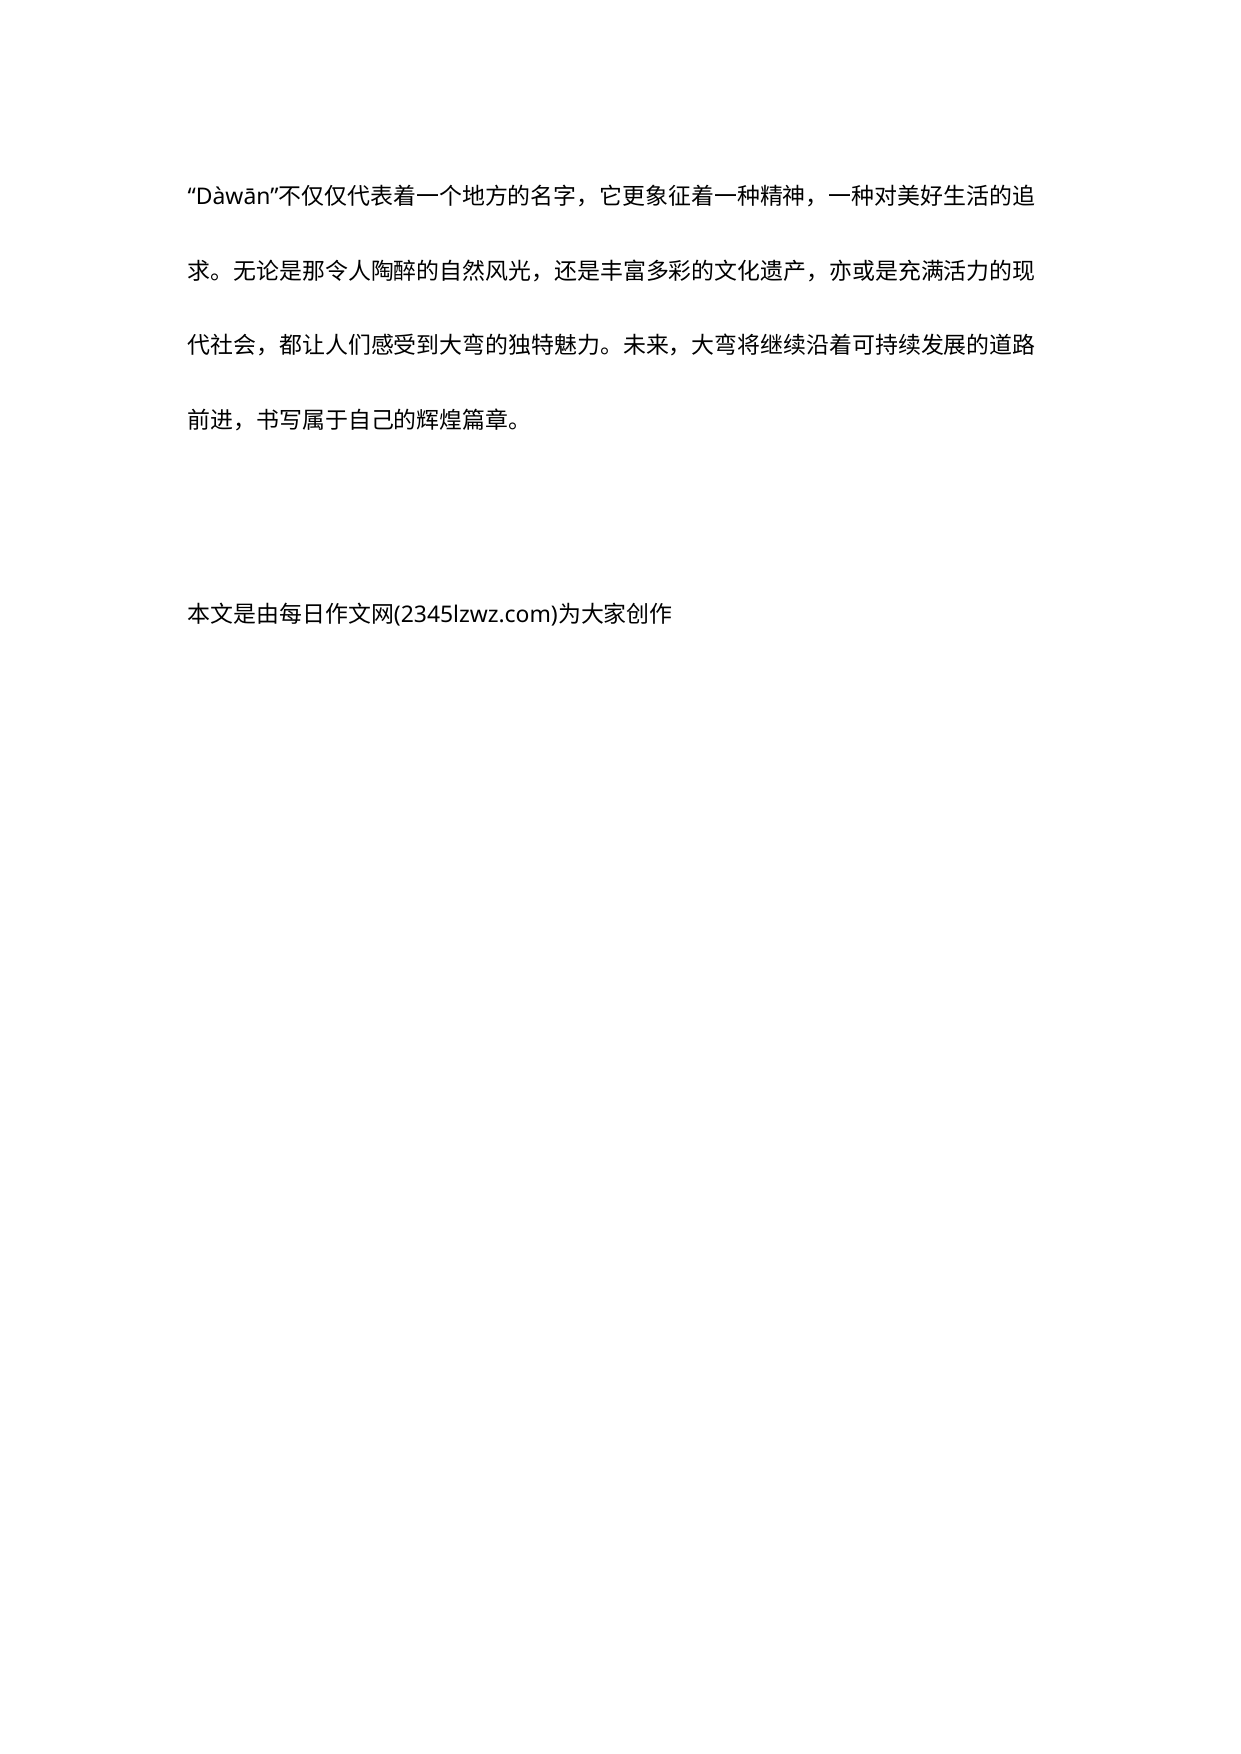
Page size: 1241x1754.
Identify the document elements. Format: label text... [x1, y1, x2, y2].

text 本文是由每日作文网(2345lzwz.com)为大家创作 [187, 580, 1053, 645]
text “Dàwān”不仅仅代表着一个地方的名字，它更象征着一种精神，一种对美好生活的追求。无论是那令人陶醉的自然风光，还是丰富多彩的文化遗产，亦或是充满活力的现代社会，都让人们感受到大弯的独特魅力。未来，大弯将继续沿着可持续发展的道路前进，书写属于自己的辉煌篇章。 [187, 162, 1053, 451]
